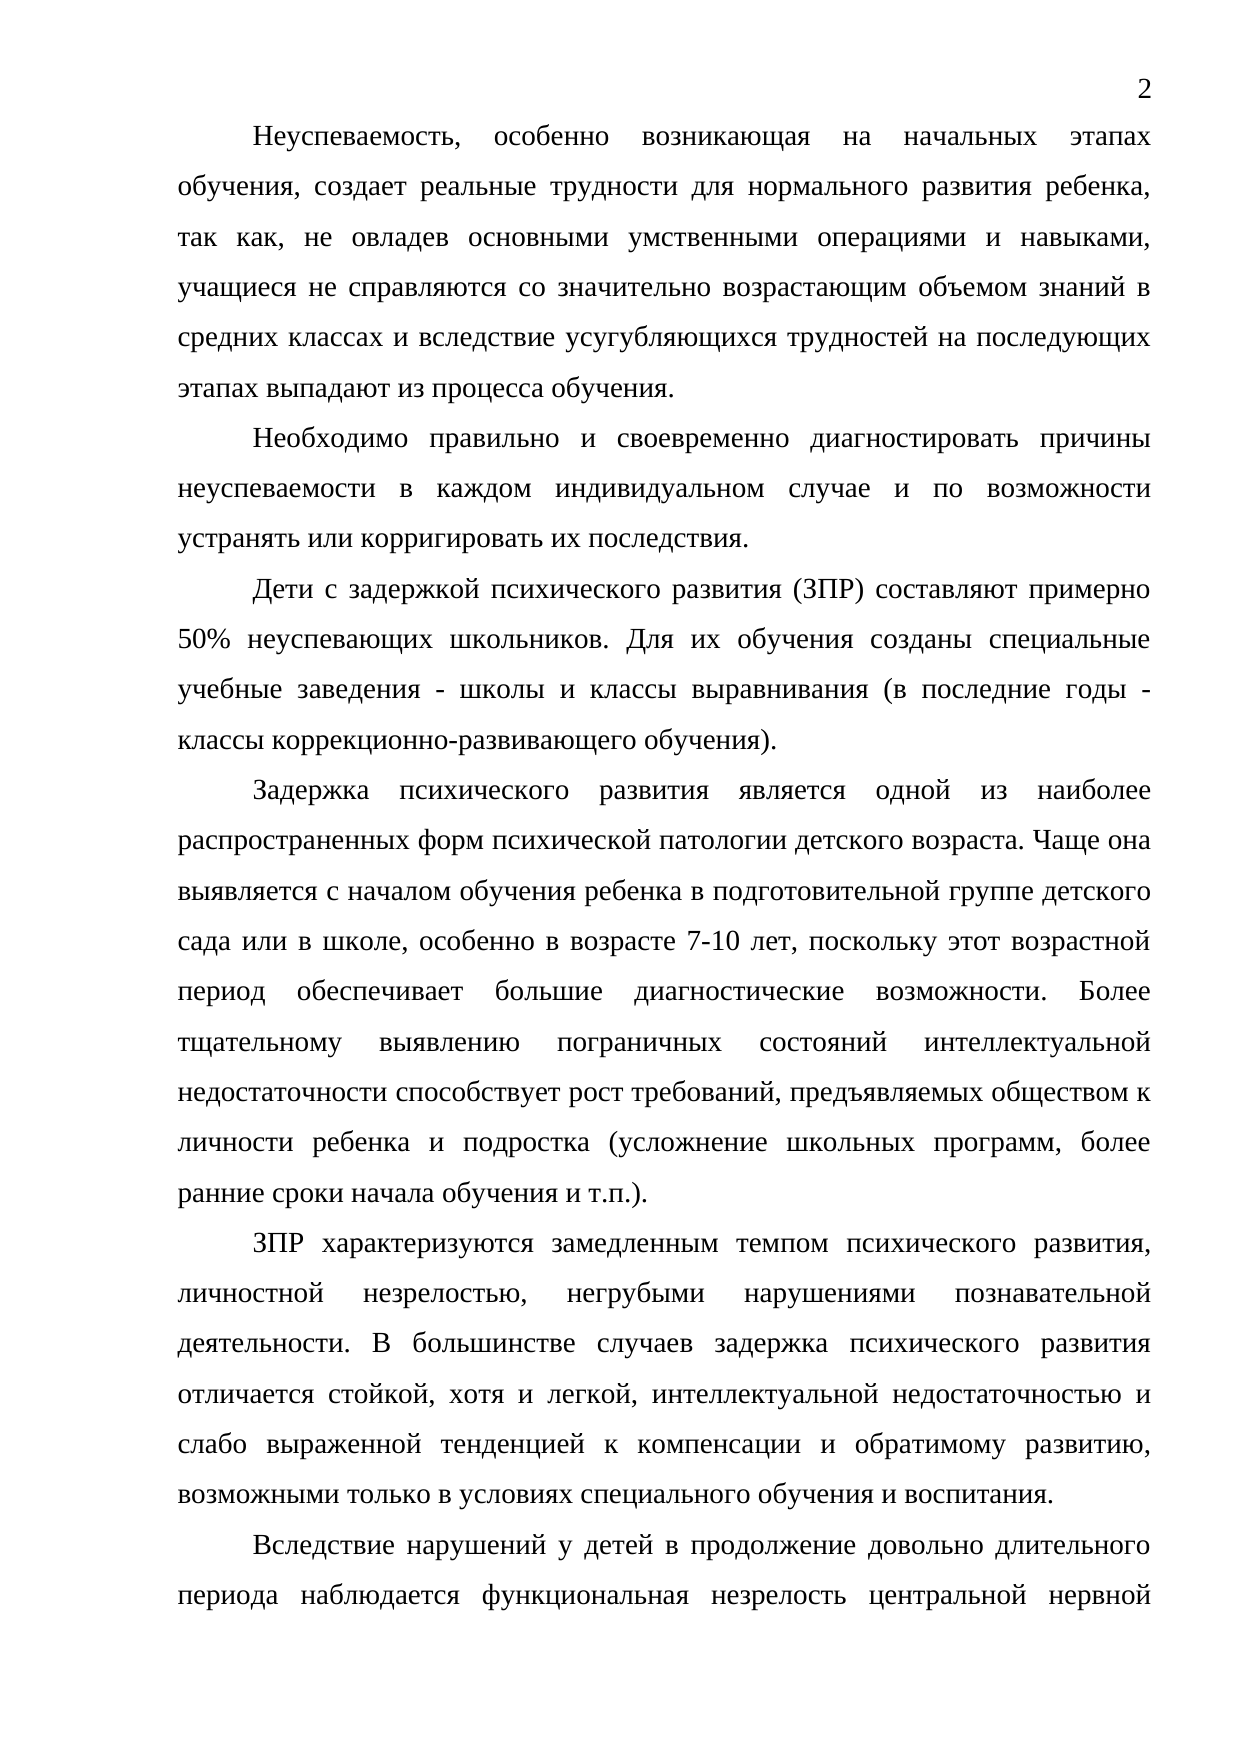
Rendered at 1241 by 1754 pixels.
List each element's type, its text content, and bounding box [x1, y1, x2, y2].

text Дети с задержкой психического развития (ЗПР) составляют примерно 50% неуспевающих школьников. Для их обучения созданы специальные учебные заведения - школы и классы выравнивания (в последние годы - классы коррекционно-развивающего обучения). [177, 571, 1152, 755]
text Задержка психического развития является одной из наиболее распространенных форм психической патологии детского возраста. Чаще она выявляется с началом обучения ребенка в подготовительной группе детского сада или в школе, особенно в возрасте 7-10 лет, поскольку этот возрастной период обеспечивает большие диагностические возможности. Более тщательному выявлению пограничных состояний интеллектуальной недостаточности способствует рост требований, предъявляемых обществом к личности ребенка и подростка (усложнение школьных программ, более ранние сроки начала обучения и т.п.). [177, 772, 1152, 1208]
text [177, 1527, 1152, 1611]
text Неуспеваемость, особенно возникающая на начальных этапах обучения, создает реальные трудности для нормального развития ребенка, так как, не овладев основными умственными операциями и навыками, учащиеся не справляются со значительно возрастающим объемом знаний в средних классах и вследствие усугубляющихся трудностей на последующих этапах выпадают из процесса обучения. [177, 118, 1152, 403]
text ЗПР характеризуются замедленным темпом психического развития, личностной незрелостью, негрубыми нарушениями познавательной деятельности. В большинстве случаев задержка психического развития отличается стойкой, хотя и легкой, интеллектуальной недостаточностью и слабо выраженной тенденцией к компенсации и обратимому развитию, возможными только в условиях специального обучения и воспитания. [177, 1225, 1152, 1510]
text Необходимо правильно и своевременно диагностировать причины неуспеваемости в каждом индивидуальном случае и по возможности устранять или корригировать их последствия. [177, 420, 1152, 554]
